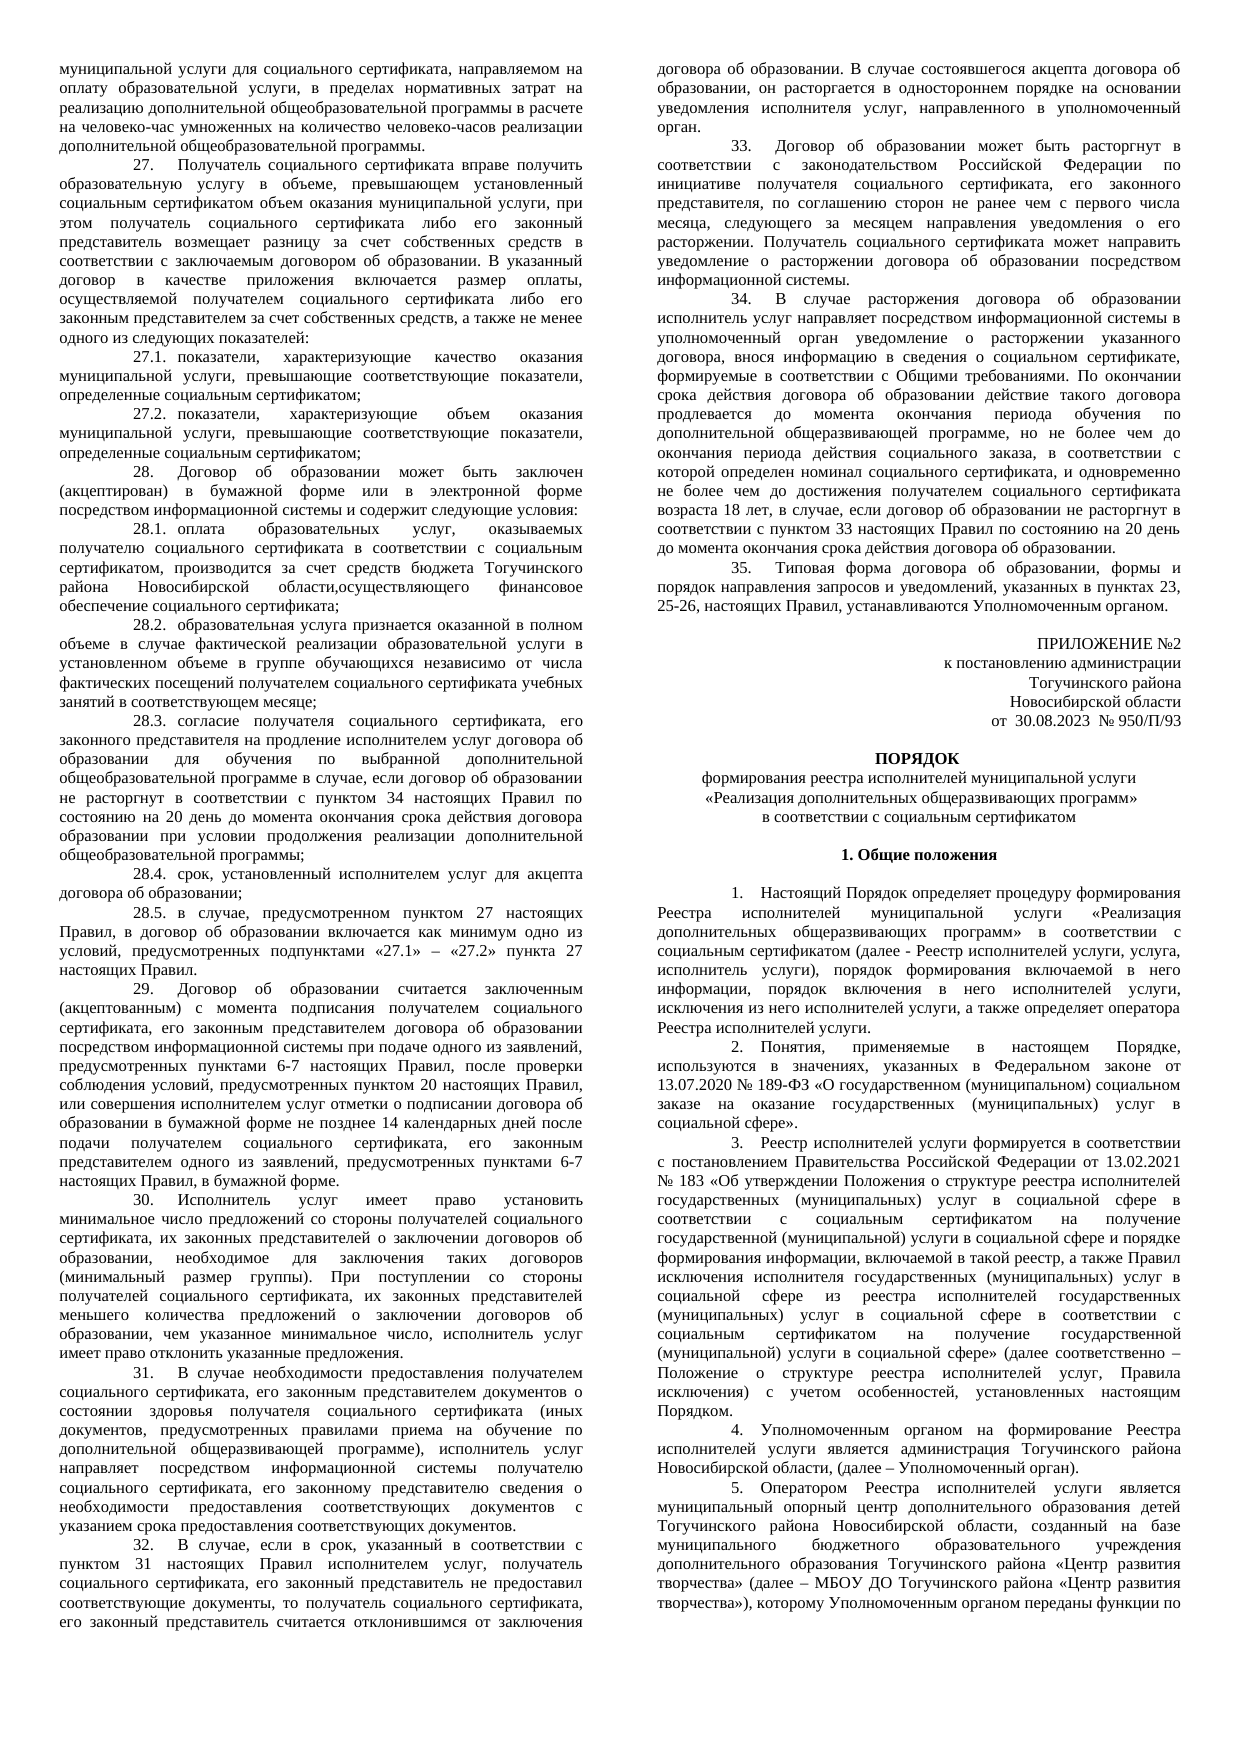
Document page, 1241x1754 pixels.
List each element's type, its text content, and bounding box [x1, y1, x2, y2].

list в случае, предусмотренном пунктом 27 настоящих Правил, в договор об образовании включается как минимум одно из условий, предусмотренных подпунктами «27.1» – «27.2» пункта 27 настоящих Правил. [59, 902, 583, 979]
list показатели, характеризующие объем оказания муниципальной услуги, превышающие соответствующие показатели, определенные социальным сертификатом; [59, 404, 583, 462]
list В случае, если в срок, указанный в соответствии с пунктом 31 настоящих Правил исполнителем услуг, получатель социального сертификата, его законный представитель не предоставил соответствующие документы, то получатель социального сертификата, его законный представитель считается отклонившимся от заключения договора об образовании. В случае состоявшегося акцепта договора об образовании, он расторгается в одностороннем порядке на основании уведомления исполнителя услуг, направленного в уполномоченный орган. [657, 59, 1181, 136]
list Типовая форма договора об образовании, формы и порядок направления запросов и уведомлений, указанных в пунктах 23, 25-26, настоящих Правил, устанавливаются Уполномоченным органом. [657, 557, 1181, 615]
list Уполномоченным органом на формирование Реестра исполнителей услуги является администрация Тогучинского района Новосибирской области, (далее – Уполномоченный орган). [657, 1420, 1181, 1477]
list показатели, характеризующие качество оказания муниципальной услуги, превышающие соответствующие показатели, определенные социальным сертификатом; [59, 347, 583, 404]
list В случае необходимости предоставления получателем социального сертификата, его законным представителем документов о состоянии здоровья получателя социального сертификата (иных документов, предусмотренных правилами приема на обучение по дополнительной общеразвивающей программе), исполнитель услуг направляет посредством информационной системы получателю социального сертификата, его законному представителю сведения о необходимости предоставления соответствующих документов с указанием срока предоставления соответствующих документов. [59, 1362, 583, 1535]
list оплата образовательных услуг, оказываемых получателю социального сертификата в соответствии с социальным сертификатом, производится за счет средств бюджета Тогучинского района Новосибирской области,осуществляющего финансовое обеспечение социального сертификата; [59, 519, 583, 615]
text в соответствии с социальным сертификатом [657, 807, 1181, 826]
text «Реализация дополнительных общеразвивающих программ» [657, 787, 1181, 807]
list Настоящий Порядок определяет процедуру формирования Реестра исполнителей муниципальной услуги «Реализация дополнительных общеразвивающих программ» в соответствии с социальным сертификатом (далее - Реестр исполнителей услуги, услуга, исполнитель услуги), порядок формирования включаемой в него информации, порядок включения в него исполнителей услуги, исключения из него исполнителей услуги, а также определяет оператора Реестра исполнителей услуги. [657, 883, 1181, 1037]
list образовательная услуга признается оказанной в полном объеме в случае фактической реализации образовательной услуги в установленном объеме в группе обучающихся независимо от числа фактических посещений получателем социального сертификата учебных занятий в соответствующем месяце; [59, 615, 583, 711]
text к постановлению администрации [657, 653, 1181, 672]
text Тогучинского района [657, 672, 1181, 692]
list Реестр исполнителей услуги формируется в соответствии с постановлением Правительства Российской Федерации от 13.02.2021 № 183 «Об утверждении Положения о структуре реестра исполнителей государственных (муниципальных) услуг в социальной сфере в соответствии с социальным сертификатом на получение государственной (муниципальной) услуги в социальной сфере и порядке формирования информации, включаемой в такой реестр, а также Правил исключения исполнителя государственных (муниципальных) услуг в социальной сфере из реестра исполнителей государственных (муниципальных) услуг в социальной сфере в соответствии с социальным сертификатом на получение государственной (муниципальной) услуги в социальной сфере» (далее соответственно – Положение о структуре реестра исполнителей услуг, Правила исключения) с учетом особенностей, установленных настоящим Порядком. [657, 1132, 1181, 1420]
list Договор об образовании может быть заключен (акцептирован) в бумажной форме или в электронной форме посредством информационной системы и содержит следующие условия: [59, 462, 583, 519]
list срок, установленный исполнителем услуг для акцепта договора об образовании; [59, 864, 583, 902]
list согласие получателя социального сертификата, его законного представителя на продление исполнителем услуг договора об образовании для обучения по выбранной дополнительной общеобразовательной программе в случае, если договор об образовании не расторгнут в соответствии с пунктом 34 настоящих Правил по состоянию на 20 день до момента окончания срока действия договора образовании при условии продолжения реализации дополнительной общеобразовательной программы; [59, 711, 583, 864]
list В случае расторжения договора об образовании исполнитель услуг направляет посредством информационной системы в уполномоченный орган уведомление о расторжении указанного договора, внося информацию в сведения о социальном сертификате, формируемые в соответствии с Общими требованиями. По окончании срока действия договора об образовании действие такого договора продлевается до момента окончания периода обучения по дополнительной общеразвивающей программе, но не более чем до окончания периода действия социального заказа, в соответствии с которой определен номинал социального сертификата, и одновременно не более чем до достижения получателем социального сертификата возраста 18 лет, в случае, если договор об образовании не расторгнут в соответствии с пунктом 33 настоящих Правил по состоянию на 20 день до момента окончания срока действия договора об образовании. [657, 289, 1181, 557]
list Договор об образовании может быть расторгнут в соответствии с законодательством Российской Федерации по инициативе получателя социального сертификата, его законного представителя, по соглашению сторон не ранее чем с первого числа месяца, следующего за месяцем направления уведомления о его расторжении. Получатель социального сертификата может направить уведомление о расторжении договора об образовании посредством информационной системы. [657, 136, 1181, 289]
list от 30.08.2023 № 950/П/93 [657, 711, 1181, 730]
list Понятия, применяемые в настоящем Порядке, используются в значениях, указанных в Федеральном законе от 13.07.2020 № 189-ФЗ «О государственном (муниципальном) социальном заказе на оказание государственных (муниципальных) услуг в социальной сфере». [657, 1037, 1181, 1132]
list Получатель социального сертификата вправе получить образовательную услугу в объеме, превышающем установленный социальным сертификатом объем оказания муниципальной услуги, при этом получатель социального сертификата либо его законный представитель возмещает разницу за счет собственных средств в соответствии с заключаемым договором об образовании. В указанный договор в качестве приложения включается размер оплаты, осуществляемой получателем социального сертификата либо его законным представителем за счет собственных средств, а также не менее одного из следующих показателей: [59, 155, 583, 347]
list Договор об образовании считается заключенным (акцептованным) с момента подписания получателем социального сертификата, его законным представителем договора об образовании посредством информационной системы при подаче одного из заявлений, предусмотренных пунктами 6-7 настоящих Правил, после проверки соблюдения условий, предусмотренных пунктом 20 настоящих Правил, или совершения исполнителем услуг отметки о подписании договора об образовании в бумажной форме не позднее 14 календарных дней после подачи получателем социального сертификата, его законным представителем одного из заявлений, предусмотренных пунктами 6-7 настоящих Правил, в бумажной форме. [59, 979, 583, 1152]
text Новосибирской области [657, 692, 1181, 711]
text Порядок формирования реестра исполнителей муниципальной услуги [657, 749, 1181, 787]
text 1. Общие положения [657, 845, 1181, 864]
list Исполнитель услуг имеет право установить минимальное число предложений со стороны получателей социального сертификата, их законных представителей о заключении договоров об образовании, необходимое для заключения таких договоров (минимальный размер группы). При поступлении со стороны получателей социального сертификата, их законных представителей меньшего количества предложений о заключении договоров об образовании, чем указанное минимальное число, исполнитель услуг имеет право отклонить указанные предложения. [59, 1190, 583, 1362]
list В случае, если в срок, указанный в соответствии с пунктом 31 настоящих Правил исполнителем услуг, получатель социального сертификата, его законный представитель не предоставил соответствующие документы, то получатель социального сертификата, его законный представитель считается отклонившимся от заключения договора об образовании. В случае состоявшегося акцепта договора об образовании, он расторгается в одностороннем порядке на основании уведомления исполнителя услуг, направленного в уполномоченный орган. [59, 1535, 583, 1631]
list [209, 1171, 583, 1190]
text ПРИЛОЖЕНИЕ №2 [657, 634, 1181, 653]
